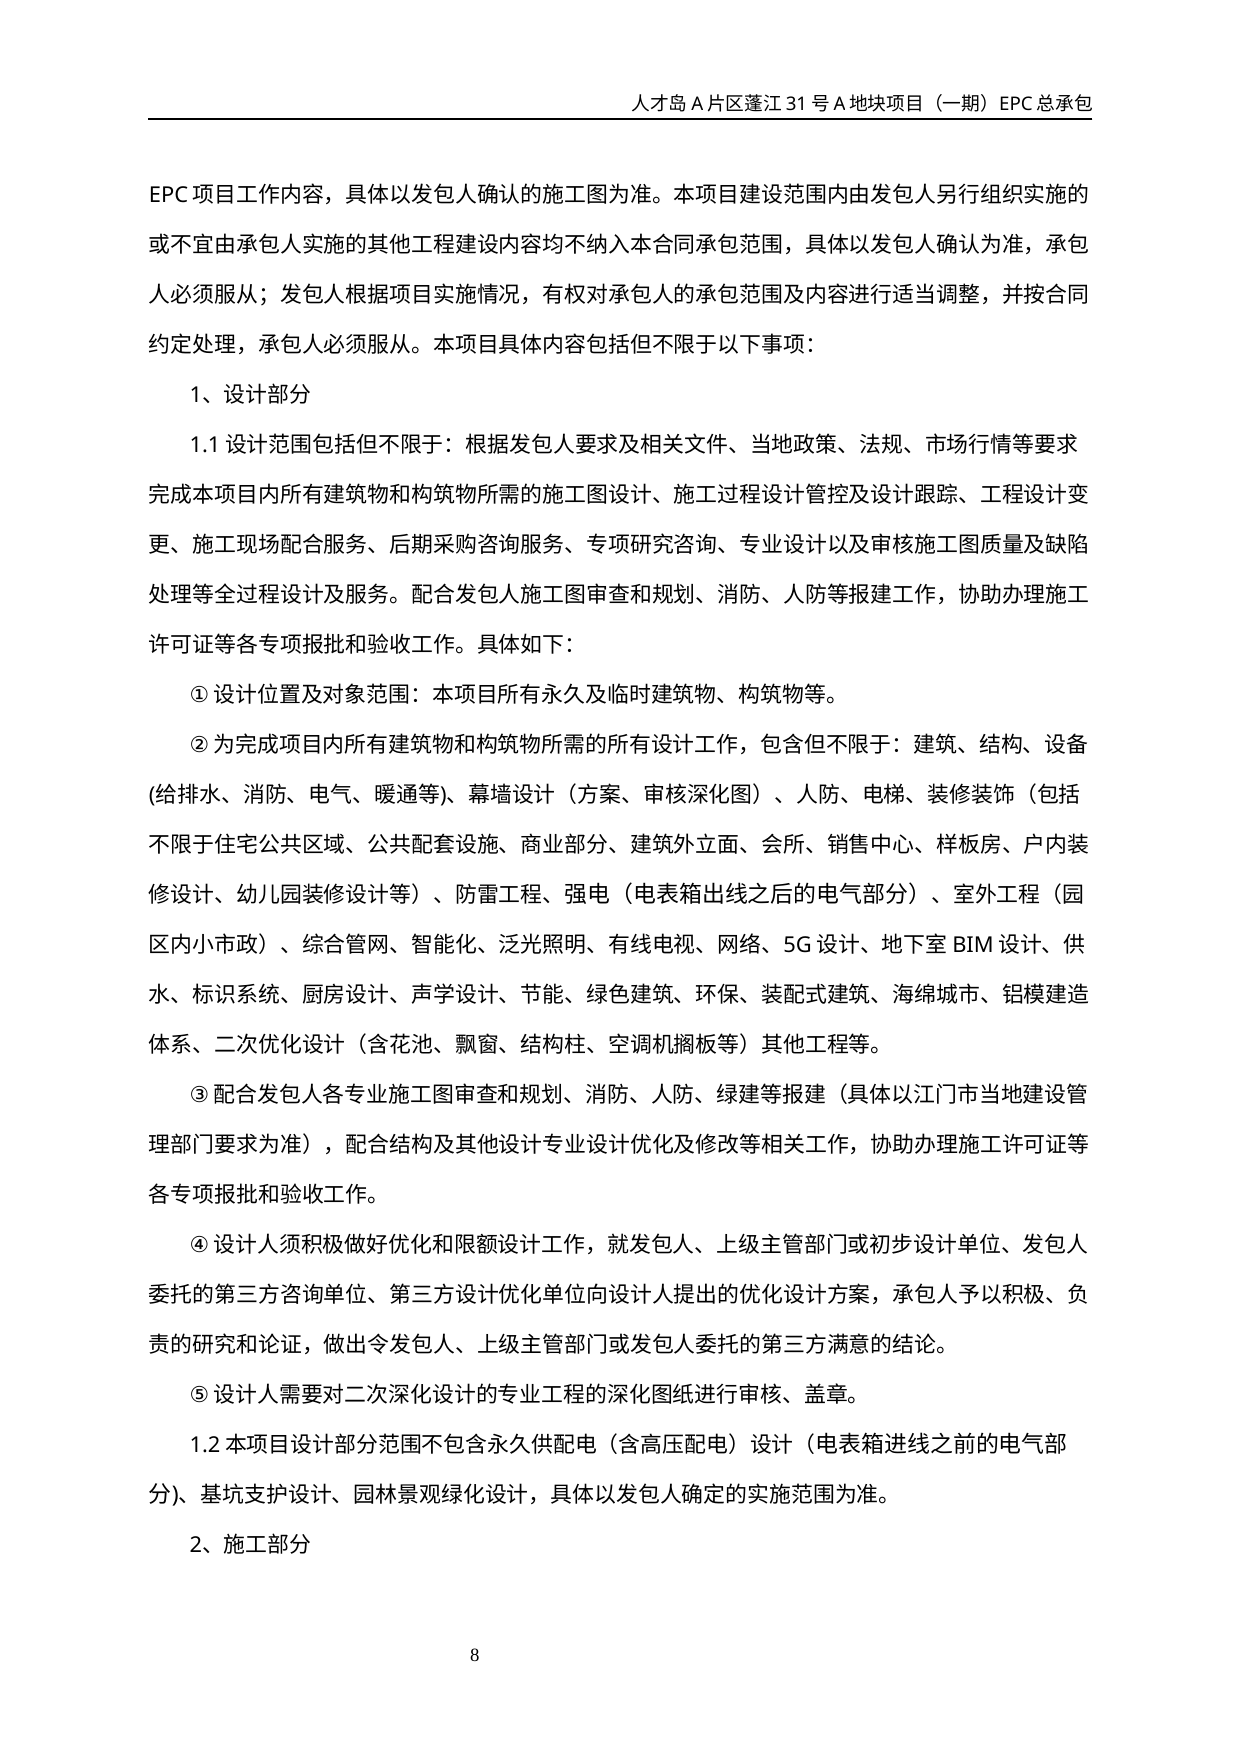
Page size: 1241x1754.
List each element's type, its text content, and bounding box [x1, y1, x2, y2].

text 1.2本项目设计部分范围不包含永久供配电（含高压配电）设计（电表箱进线之前的电气部分)、基坑支护设计、园林景观绿化设计，具体以发包人确定的实施范围为准。 [149, 1412, 1092, 1512]
text 1.1设计范围包括但不限于：根据发包人要求及相关文件、当地政策、法规、市场行情等要求完成本项目内所有建筑物和构筑物所需的施工图设计、施工过程设计管控及设计跟踪、工程设计变更、施工现场配合服务、后期采购咨询服务、专项研究咨询、专业设计以及审核施工图质量及缺陷处理等全过程设计及服务。配合发包人施工图审查和规划、消防、人防等报建工作，协助办理施工许可证等各专项报批和验收工作。具体如下： [149, 412, 1092, 662]
text 2、施工部分 [149, 1512, 1092, 1562]
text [149, 162, 1092, 362]
text ⑤设计人需要对二次深化设计的专业工程的深化图纸进行审核、盖章。 [149, 1362, 1092, 1412]
text ④设计人须积极做好优化和限额设计工作，就发包人、上级主管部门或初步设计单位、发包人委托的第三方咨询单位、第三方设计优化单位向设计人提出的优化设计方案，承包人予以积极、负责的研究和论证，做出令发包人、上级主管部门或发包人委托的第三方满意的结论。 [149, 1212, 1092, 1362]
text ②为完成项目内所有建筑物和构筑物所需的所有设计工作，包含但不限于：建筑、结构、设备(给排水、消防、电气、暖通等)、幕墙设计（方案、审核深化图）、人防、电梯、装修装饰（包括不限于住宅公共区域、公共配套设施、商业部分、建筑外立面、会所、销售中心、样板房、户内装修设计、幼儿园装修设计等）、防雷工程、强电（电表箱出线之后的电气部分）、室外工程（园区内小市政）、综合管网、智能化、泛光照明、有线电视、网络、5G设计、地下室 BIM设计、供水、标识系统、厨房设计、声学设计、节能、绿色建筑、环保、装配式建筑、海绵城市、铝模建造体系、二次优化设计（含花池、飘窗、结构柱、空调机搁板等）其他工程等。 [149, 712, 1092, 1062]
text 1、设计部分 [149, 362, 1092, 412]
text ①设计位置及对象范围：本项目所有永久及临时建筑物、构筑物等。 [149, 662, 1092, 712]
text ③配合发包人各专业施工图审查和规划、消防、人防、绿建等报建（具体以江门市当地建设管理部门要求为准），配合结构及其他设计专业设计优化及修改等相关工作，协助办理施工许可证等各专项报批和验收工作。 [149, 1062, 1092, 1212]
